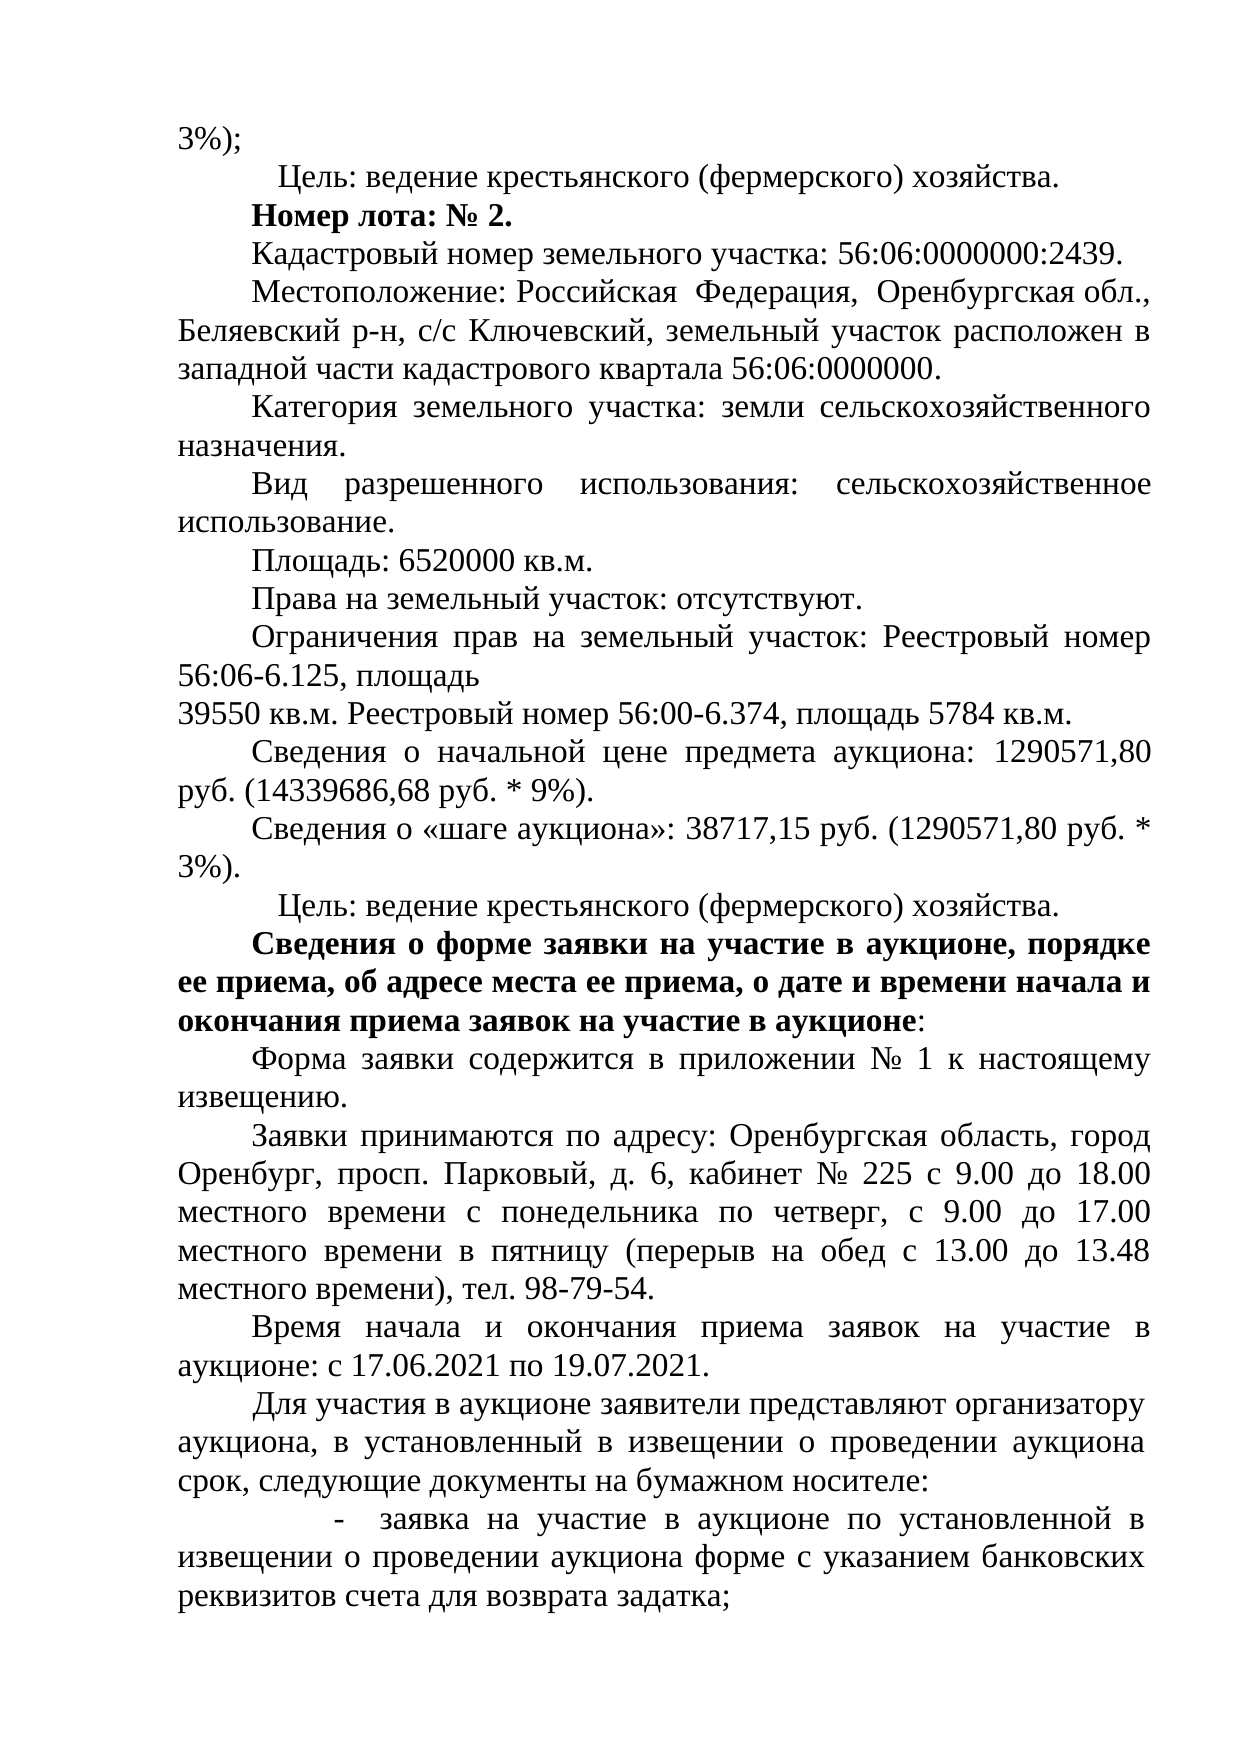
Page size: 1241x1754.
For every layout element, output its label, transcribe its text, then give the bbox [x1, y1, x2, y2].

text Заявки принимаются по адресу: Оренбургская область, город Оренбург, просп. Парковый, д. 6, кабинет № 225 с 9.00 до 18.00 местного времени с понедельника по четверг, с 9.00 до 17.00 местного времени в пятницу (перерыв на обед с 13.00 до 13.48 местного времени), тел. 98-79-54. [177, 1115, 1152, 1306]
text Права на земельный участок: отсутствуют. [177, 578, 1152, 616]
text Сведения о «шаге аукциона»: 38717,15 руб. (1290571,80 руб. * 3%). [177, 808, 1152, 885]
text Форма заявки содержится в приложении № 1 к настоящему извещению. [177, 1038, 1152, 1115]
text 39550 кв.м. Реестровый номер 56:00-6.374, площадь 5784 кв.м. [177, 693, 1152, 731]
text Для участия в аукционе заявители представляют организатору аукциона, в установленный в извещении о проведении аукциона срок, следующие документы на бумажном носителе: [177, 1383, 1146, 1498]
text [177, 118, 1152, 156]
text Цель: ведение крестьянского (фермерского) хозяйства. [177, 156, 1152, 195]
text Вид разрешенного использования: сельскохозяйственное использование. [177, 463, 1152, 540]
text Цель: ведение крестьянского (фермерского) хозяйства. [177, 885, 1152, 923]
text Номер лота: № 2. [177, 195, 1152, 233]
text Кадастровый номер земельного участка: 56:06:0000000:2439. [177, 233, 1152, 271]
text Сведения о начальной цене предмета аукциона: 1290571,80 руб. (14339686,68 руб. * 9%). [177, 731, 1152, 808]
text Площадь: 6520000 кв.м. [177, 540, 1152, 578]
text Категория земельного участка: земли сельскохозяйственного назначения. [177, 386, 1152, 463]
text Сведения о форме заявки на участие в аукционе, порядке ее приема, об адресе места ее приема, о дате и времени начала и окончания приема заявок на участие в аукционе: [177, 923, 1152, 1038]
text Ограничения прав на земельный участок: Реестровый номер 56:06-6.125, площадь [177, 616, 1152, 693]
text Время начала и окончания приема заявок на участие в аукционе: с 17.06.2021 по 19.07.2021. [177, 1306, 1152, 1383]
text - заявка на участие в аукционе по установленной в извещении о проведении аукциона форме с указанием банковских реквизитов счета для возврата задатка; [177, 1498, 1146, 1613]
text Местоположение: Российская Федерация, Оренбургская обл., Беляевский р-н, с/с Ключевский, земельный участок расположен в западной части кадастрового квартала 56:06:0000000. [177, 271, 1152, 386]
